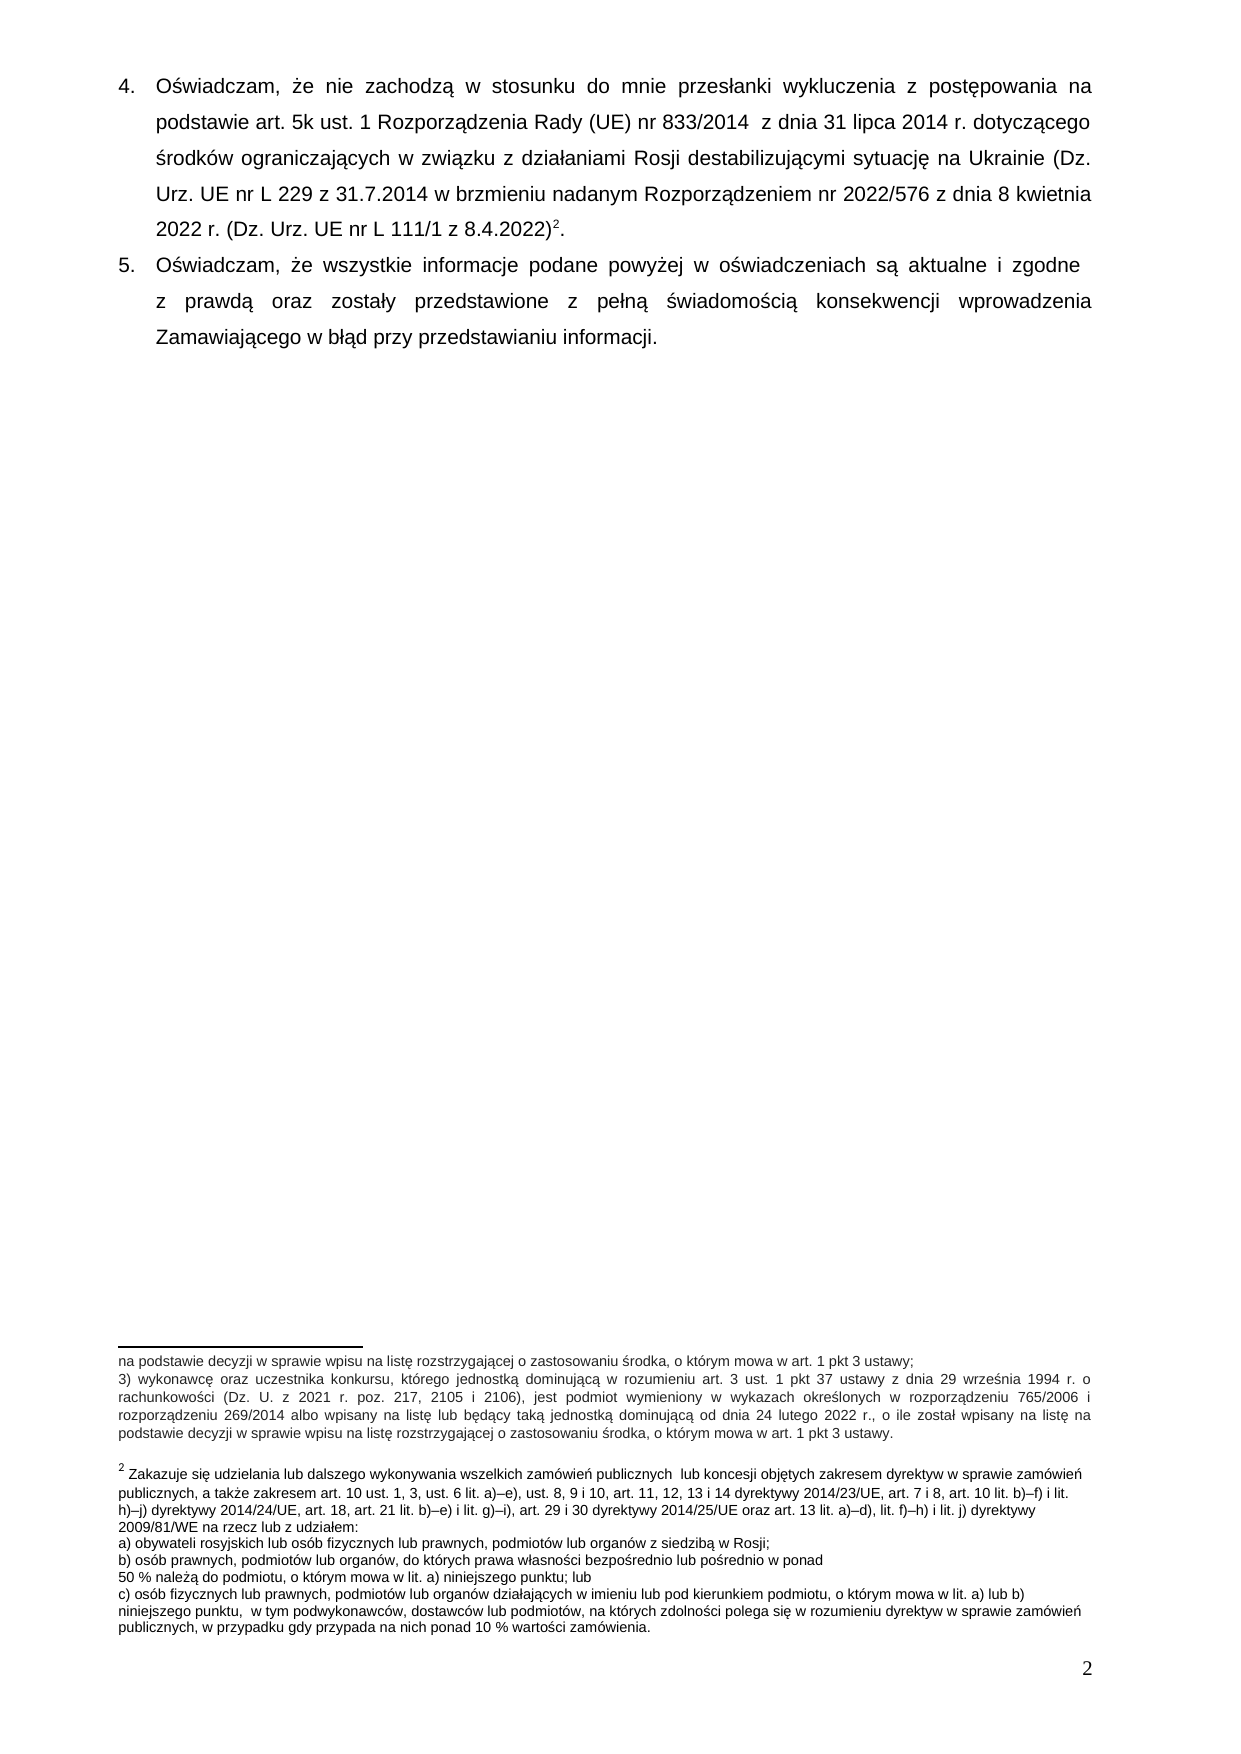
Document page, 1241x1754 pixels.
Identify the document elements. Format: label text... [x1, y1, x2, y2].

list Oświadczam, że wszystkie informacje podane powyżej w oświadczeniach są aktualne i zgodne z prawdą oraz zostały przedstawione z pełną świadomością konsekwencji wprowadzenia Zamawiającego w błąd przy przedstawianiu informacji. [118, 253, 1092, 349]
list Oświadczam, że nie zachodzą w stosunku do mnie przesłanki wykluczenia z postępowania na podstawie art. 5k ust. 1 Rozporządzenia Rady (UE) nr 833/2014 z dnia 31 lipca 2014 r. dotyczącego środków ograniczających w związku z działaniami Rosji destabilizującymi sytuację na Ukrainie (Dz. Urz. UE nr L 229 z 31.7.2014 w brzmieniu nadanym Rozporządzeniem nr 2022/576 z dnia 8 kwietnia 2022 r. (Dz. Urz. UE nr L 111/1 z 8.4.2022). [118, 73, 1092, 241]
